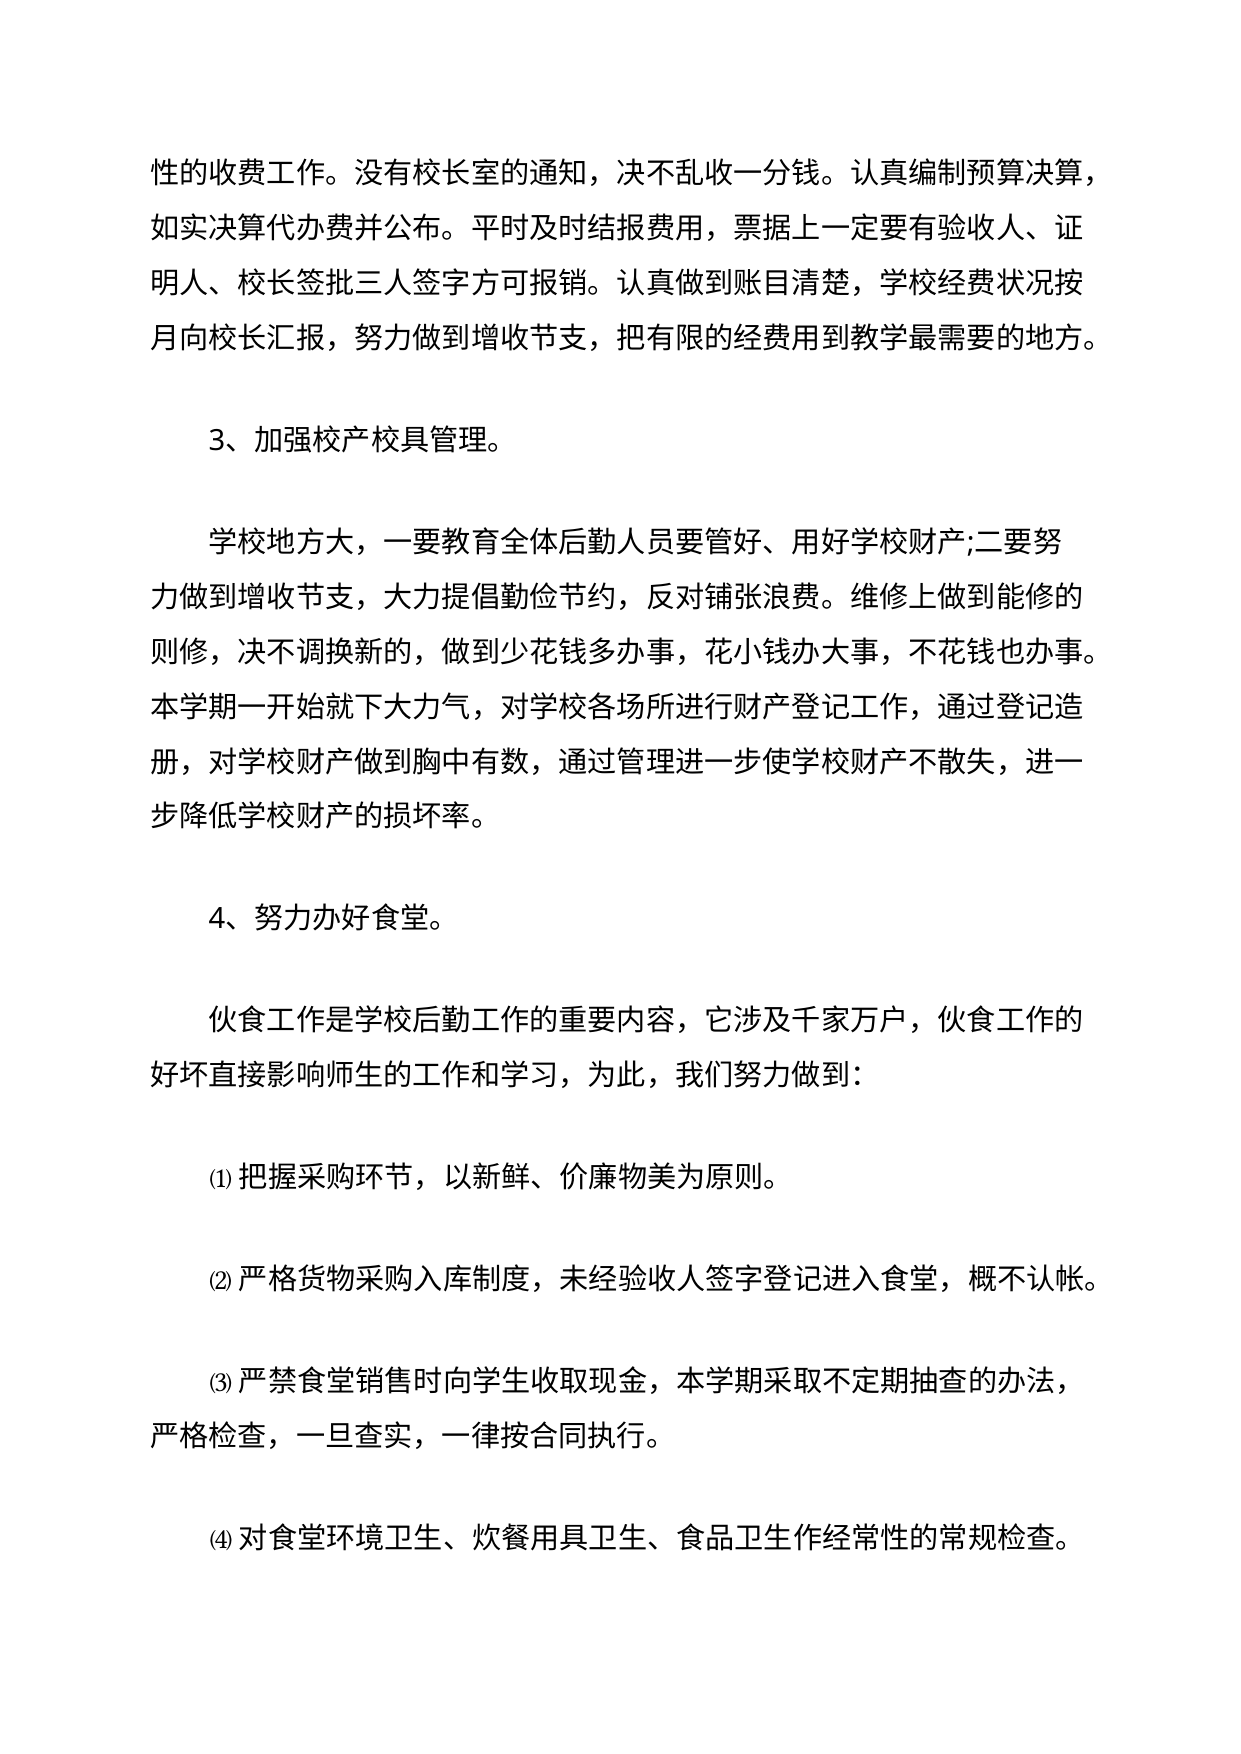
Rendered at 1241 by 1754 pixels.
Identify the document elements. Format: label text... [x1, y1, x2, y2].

text 3、加强校产校具管理。 [150, 416, 1090, 459]
text ⑵严格货物采购入库制度，未经验收人签字登记进入食堂，概不认帐。 [150, 1255, 1090, 1298]
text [150, 1514, 1090, 1557]
text ⑶严禁食堂销售时向学生收取现金，本学期采取不定期抽查的办法，严格检查，一旦查实，一律按合同执行。 [150, 1357, 1090, 1455]
text ⑴把握采购环节，以新鲜、价廉物美为原则。 [150, 1153, 1090, 1196]
text 伙食工作是学校后勤工作的重要内容，它涉及千家万户，伙食工作的好坏直接影响师生的工作和学习，为此，我们努力做到： [150, 997, 1090, 1094]
text 4、努力办好食堂。 [150, 895, 1090, 937]
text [150, 150, 1090, 357]
text 学校地方大，一要教育全体后勤人员要管好、用好学校财产;二要努力做到增收节支，大力提倡勤俭节约，反对铺张浪费。维修上做到能修的则修，决不调换新的，做到少花钱多办事，花小钱办大事，不花钱也办事。本学期一开始就下大力气，对学校各场所进行财产登记工作，通过登记造册，对学校财产做到胸中有数，通过管理进一步使学校财产不散失，进一步降低学校财产的损坏率。 [150, 518, 1090, 835]
